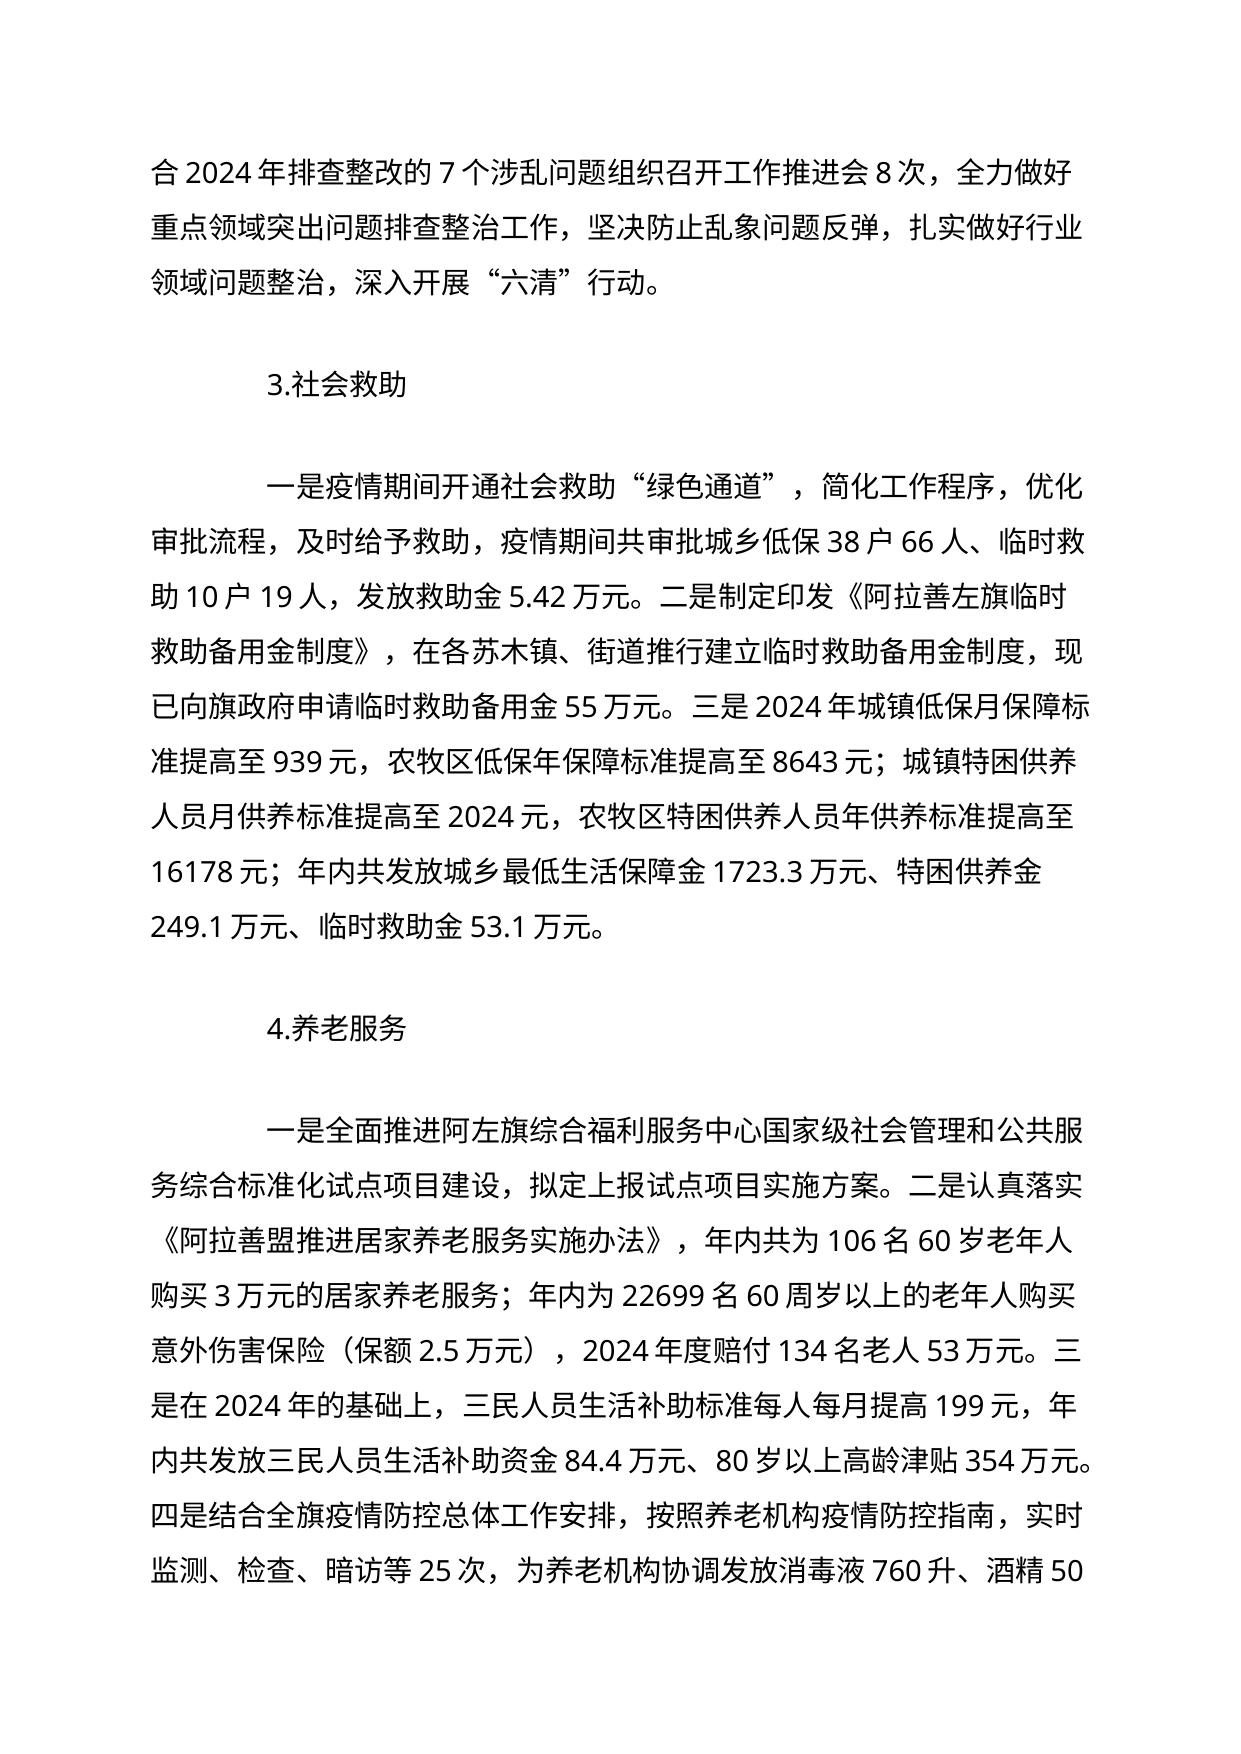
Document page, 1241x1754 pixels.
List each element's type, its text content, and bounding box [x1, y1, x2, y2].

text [150, 150, 1090, 302]
text 4.养老服务 [150, 1005, 1090, 1048]
text 3.社会救助 [150, 362, 1090, 404]
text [150, 1107, 1090, 1589]
text 一是疫情期间开通社会救助“绿色通道”，简化工作程序，优化审批流程，及时给予救助，疫情期间共审批城乡低保38户66人、临时救助10户19人，发放救助金5.42万元。二是制定印发《阿拉善左旗临时救助备用金制度》，在各苏木镇、街道推行建立临时救助备用金制度，现已向旗政府申请临时救助备用金55万元。三是2024年城镇低保月保障标准提高至939元，农牧区低保年保障标准提高至8643元；城镇特困供养人员月供养标准提高至2024元，农牧区特困供养人员年供养标准提高至16178元；年内共发放城乡最低生活保障金1723.3万元、特困供养金249.1万元、临时救助金53.1万元。 [150, 464, 1090, 946]
